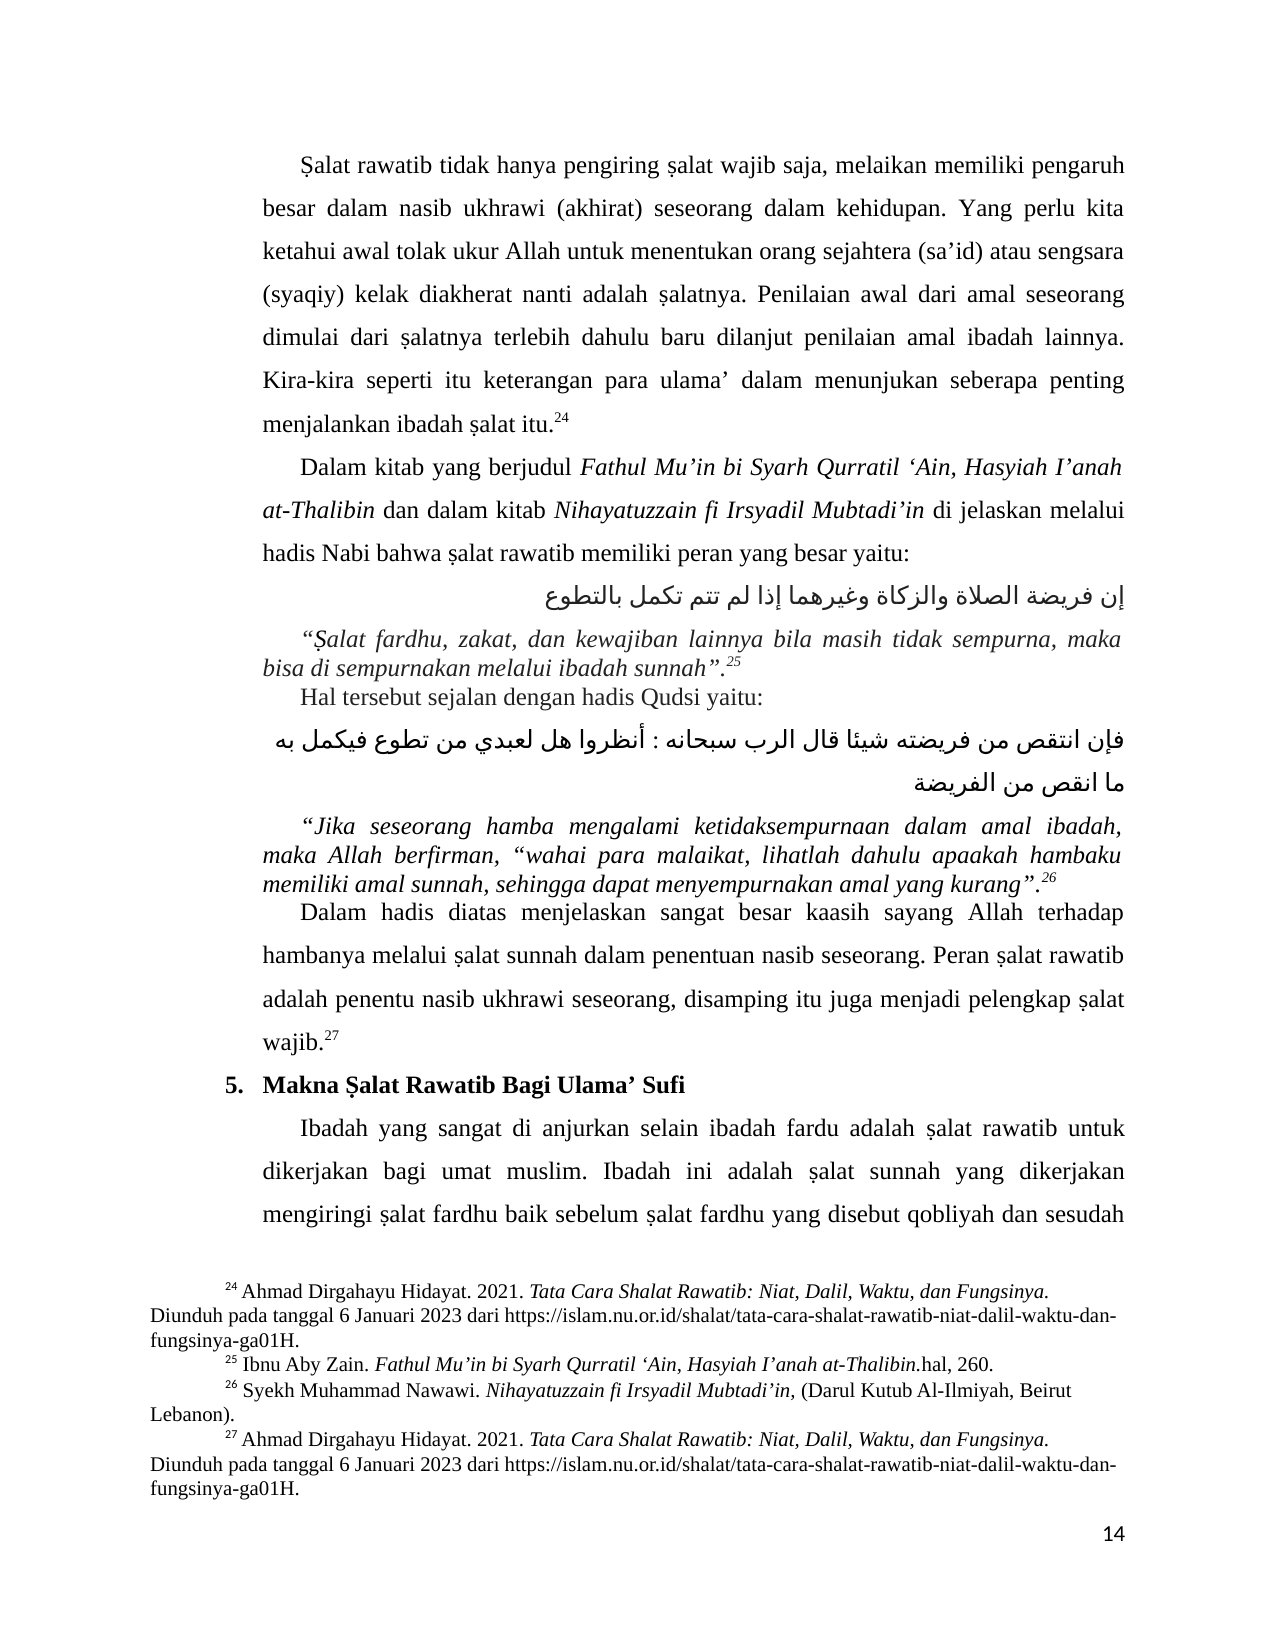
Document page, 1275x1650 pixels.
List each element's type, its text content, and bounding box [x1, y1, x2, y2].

list فإن انتقص من فريضته شيئا قال الرب سبحانه : أنظروا هل لعبدي من تطوع فيكمل به ما انقص من الفريضة [262, 725, 1125, 797]
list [262, 1113, 1125, 1228]
list Makna Ṣalat Rawatib Bagi Ulama’ Sufi [225, 1070, 1125, 1099]
list Ṣalat rawatib tidak hanya pengiring ṣalat wajib saja, melaikan memiliki pengaruh besar dalam nasib ukhrawi (akhirat) seseorang dalam kehidupan. Yang perlu kita ketahui awal tolak ukur Allah untuk menentukan orang sejahtera (sa’id) atau sengsara (syaqiy) kelak diakherat nanti adalah ṣalatnya. Penilaian awal dari amal seseorang dimulai dari ṣalatnya terlebih dahulu baru dilanjut penilaian amal ibadah lainnya. Kira-kira seperti itu keterangan para ulama’ dalam menunjukan seberapa penting menjalankan ibadah ṣalat itu. [262, 150, 1125, 199]
list Hal tersebut sejalan dengan hadis Qudsi yaitu: [262, 682, 1125, 711]
list “Jika seseorang hamba mengalami ketidaksempurnaan dalam amal ibadah, maka Allah berfirman, “wahai para malaikat, lihatlah dahulu apaakah hambaku memiliki amal sunnah, sehingga dapat menyempurnakan amal yang kurang”. [262, 811, 1125, 897]
list إن فريضة الصلاة والزكاة وغيرهما إذا لم تتم تكمل بالتطوع [300, 581, 1125, 610]
list “Ṣalat fardhu, zakat, dan kewajiban lainnya bila masih tidak sempurna, maka bisa di sempurnakan melalui ibadah sunnah”. [262, 624, 1125, 682]
list Ṣalat rawatib tidak hanya pengiring ṣalat wajib saja, melaikan memiliki pengaruh besar dalam nasib ukhrawi (akhirat) seseorang dalam kehidupan. Yang perlu kita ketahui awal tolak ukur Allah untuk menentukan orang sejahtera (sa’id) atau sengsara (syaqiy) kelak diakherat nanti adalah ṣalatnya. Penilaian awal dari amal seseorang dimulai dari ṣalatnya terlebih dahulu baru dilanjut penilaian amal ibadah lainnya. Kira-kira seperti itu keterangan para ulama’ dalam menunjukan seberapa penting menjalankan ibadah ṣalat itu. [262, 200, 1125, 437]
list Dalam kitab yang berjudul Fathul Mu’in bi Syarh Qurratil ‘Ain, Hasyiah I’anah at-Thalibin dan dalam kitab Nihayatuzzain fi Irsyadil Mubtadi’in di jelaskan melalui hadis Nabi bahwa ṣalat rawatib memiliki peran yang besar yaitu: [262, 452, 1125, 567]
list Dalam hadis diatas menjelaskan sangat besar kaasih sayang Allah terhadap hambanya melalui ṣalat sunnah dalam penentuan nasib seseorang. Peran ṣalat rawatib adalah penentu nasib ukhrawi seseorang, disamping itu juga menjadi pelengkap ṣalat wajib. [262, 897, 1125, 1056]
